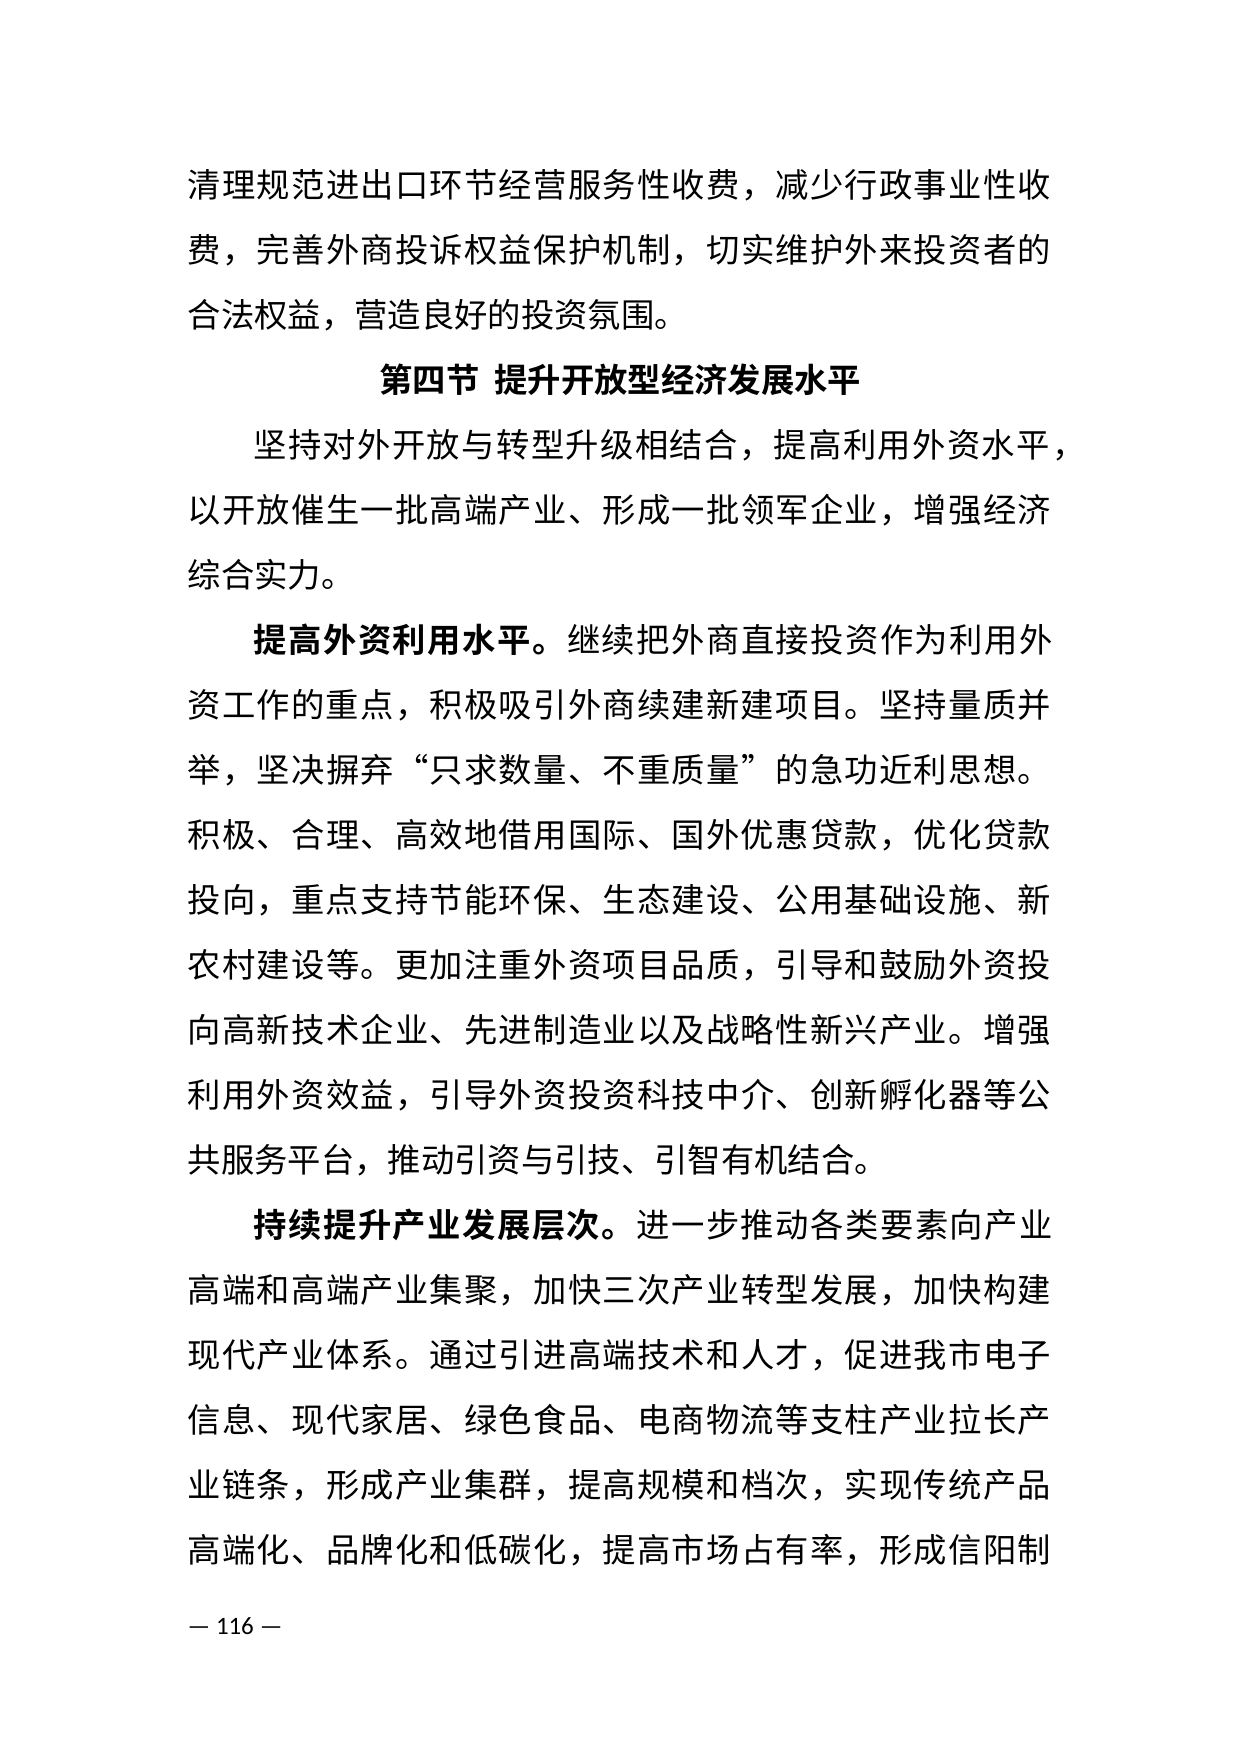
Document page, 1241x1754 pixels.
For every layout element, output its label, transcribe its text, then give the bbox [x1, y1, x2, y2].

subtitle 第四节 提升开放型经济发展水平 [187, 345, 1053, 410]
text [187, 1190, 1053, 1580]
text 提高外资利用水平。继续把外商直接投资作为利用外资工作的重点，积极吸引外商续建新建项目。坚持量质并举，坚决摒弃“只求数量、不重质量”的急功近利思想。积极、合理、高效地借用国际、国外优惠贷款，优化贷款投向，重点支持节能环保、生态建设、公用基础设施、新农村建设等。更加注重外资项目品质，引导和鼓励外资投向高新技术企业、先进制造业以及战略性新兴产业。增强利用外资效益，引导外资投资科技中介、创新孵化器等公共服务平台，推动引资与引技、引智有机结合。 [187, 605, 1053, 1190]
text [187, 150, 1053, 345]
text 坚持对外开放与转型升级相结合，提高利用外资水平，以开放催生一批高端产业、形成一批领军企业，增强经济综合实力。 [187, 410, 1053, 605]
